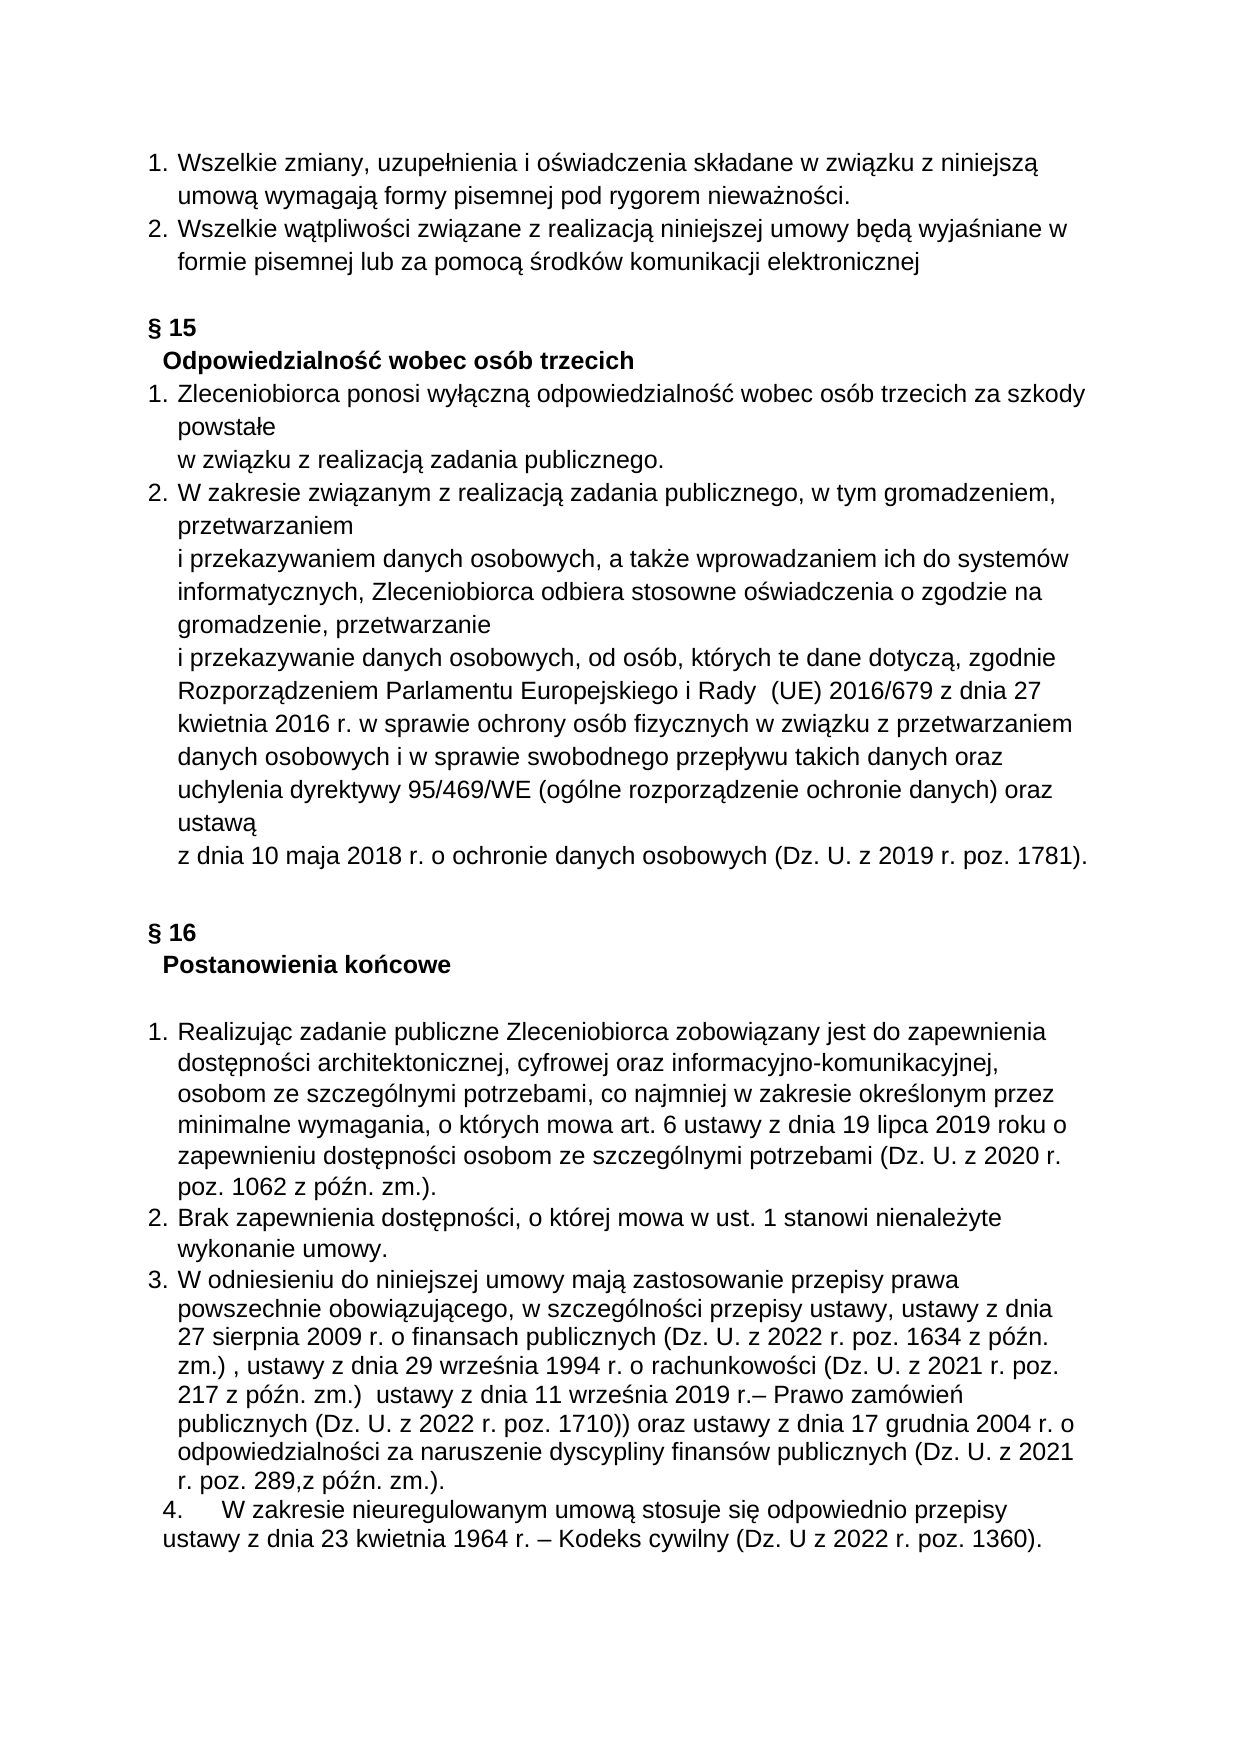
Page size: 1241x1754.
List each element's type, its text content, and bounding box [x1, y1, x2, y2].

text Odpowiedzialność wobec osób trzecich [162, 346, 1093, 374]
list W odniesieniu do niniejszej umowy mają zastosowanie przepisy prawa powszechnie obowiązującego, w szczególności przepisy ustawy, ustawy z dnia 27 sierpnia 2009 r. o finansach publicznych (Dz. U. z 2022 r. poz. 1634 z późn. zm.) , ustawy z dnia 29 września 1994 r. o rachunkowości (Dz. U. z 2021 r. poz. 217 z późn. zm.) ustawy z dnia 11 września 2019 r.– Prawo zamówień publicznych (Dz. U. z 2022 r. poz. 1710)) oraz ustawy z dnia 17 grudnia 2004 r. o odpowiedzialności za naruszenie dyscypliny finansów publicznych (Dz. U. z 2021 r. poz. 289,z późn. zm.). [148, 1265, 1093, 1495]
text Postanowienia końcowe [162, 951, 1093, 979]
list Wszelkie wątpliwości związane z realizacją niniejszej umowy będą wyjaśniane w formie pisemnej lub za pomocą środków komunikacji elektronicznej [148, 214, 1093, 275]
list Zleceniobiorca ponosi wyłączną odpowiedzialność wobec osób trzecich za szkody powstałe w związku z realizacją zadania publicznego. [148, 379, 1093, 473]
text § 15 [148, 313, 1093, 341]
list Wszelkie zmiany, uzupełnienia i oświadczenia składane w związku z niniejszą umową wymagają formy pisemnej pod rygorem nieważności. [148, 148, 1093, 209]
list Brak zapewnienia dostępności, o której mowa w ust. 1 stanowi nienależyte wykonanie umowy. [148, 1203, 1093, 1263]
list Realizując zadanie publiczne Zleceniobiorca zobowiązany jest do zapewnienia dostępności architektonicznej, cyfrowej oraz informacyjno-komunikacyjnej, osobom ze szczególnymi potrzebami, co najmniej w zakresie określonym przez minimalne wymagania, o których mowa art. 6 ustawy z dnia 19 lipca 2019 roku o zapewnieniu dostępności osobom ze szczególnymi potrzebami (Dz. U. z 2020 r. poz. 1062 z późn. zm.). [148, 1017, 1093, 1201]
list W zakresie związanym z realizacją zadania publicznego, w tym gromadzeniem, przetwarzaniem i przekazywaniem danych osobowych, a także wprowadzaniem ich do systemów informatycznych, Zleceniobiorca odbiera stosowne oświadczenia o zgodzie na gromadzenie, przetwarzanie i przekazywanie danych osobowych, od osób, których te dane dotyczą, zgodnie Rozporządzeniem Parlamentu Europejskiego i Rady (UE) 2016/679 z dnia 27 kwietnia 2016 r. w sprawie ochrony osób fizycznych w związku z przetwarzaniem danych osobowych i w sprawie swobodnego przepływu takich danych oraz uchylenia dyrektywy 95/469/WE (ogólne rozporządzenie ochronie danych) oraz ustawą z dnia 10 maja 2018 r. o ochronie danych osobowych (Dz. U. z 2019 r. poz. 1781). [148, 478, 1093, 870]
list W zakresie nieuregulowanym umową stosuje się odpowiednio przepisy ustawy z dnia 23 kwietnia 1964 r. – Kodeks cywilny (Dz. U z 2022 r. poz. 1360). [162, 1495, 1093, 1552]
text § 16 [148, 917, 1093, 946]
